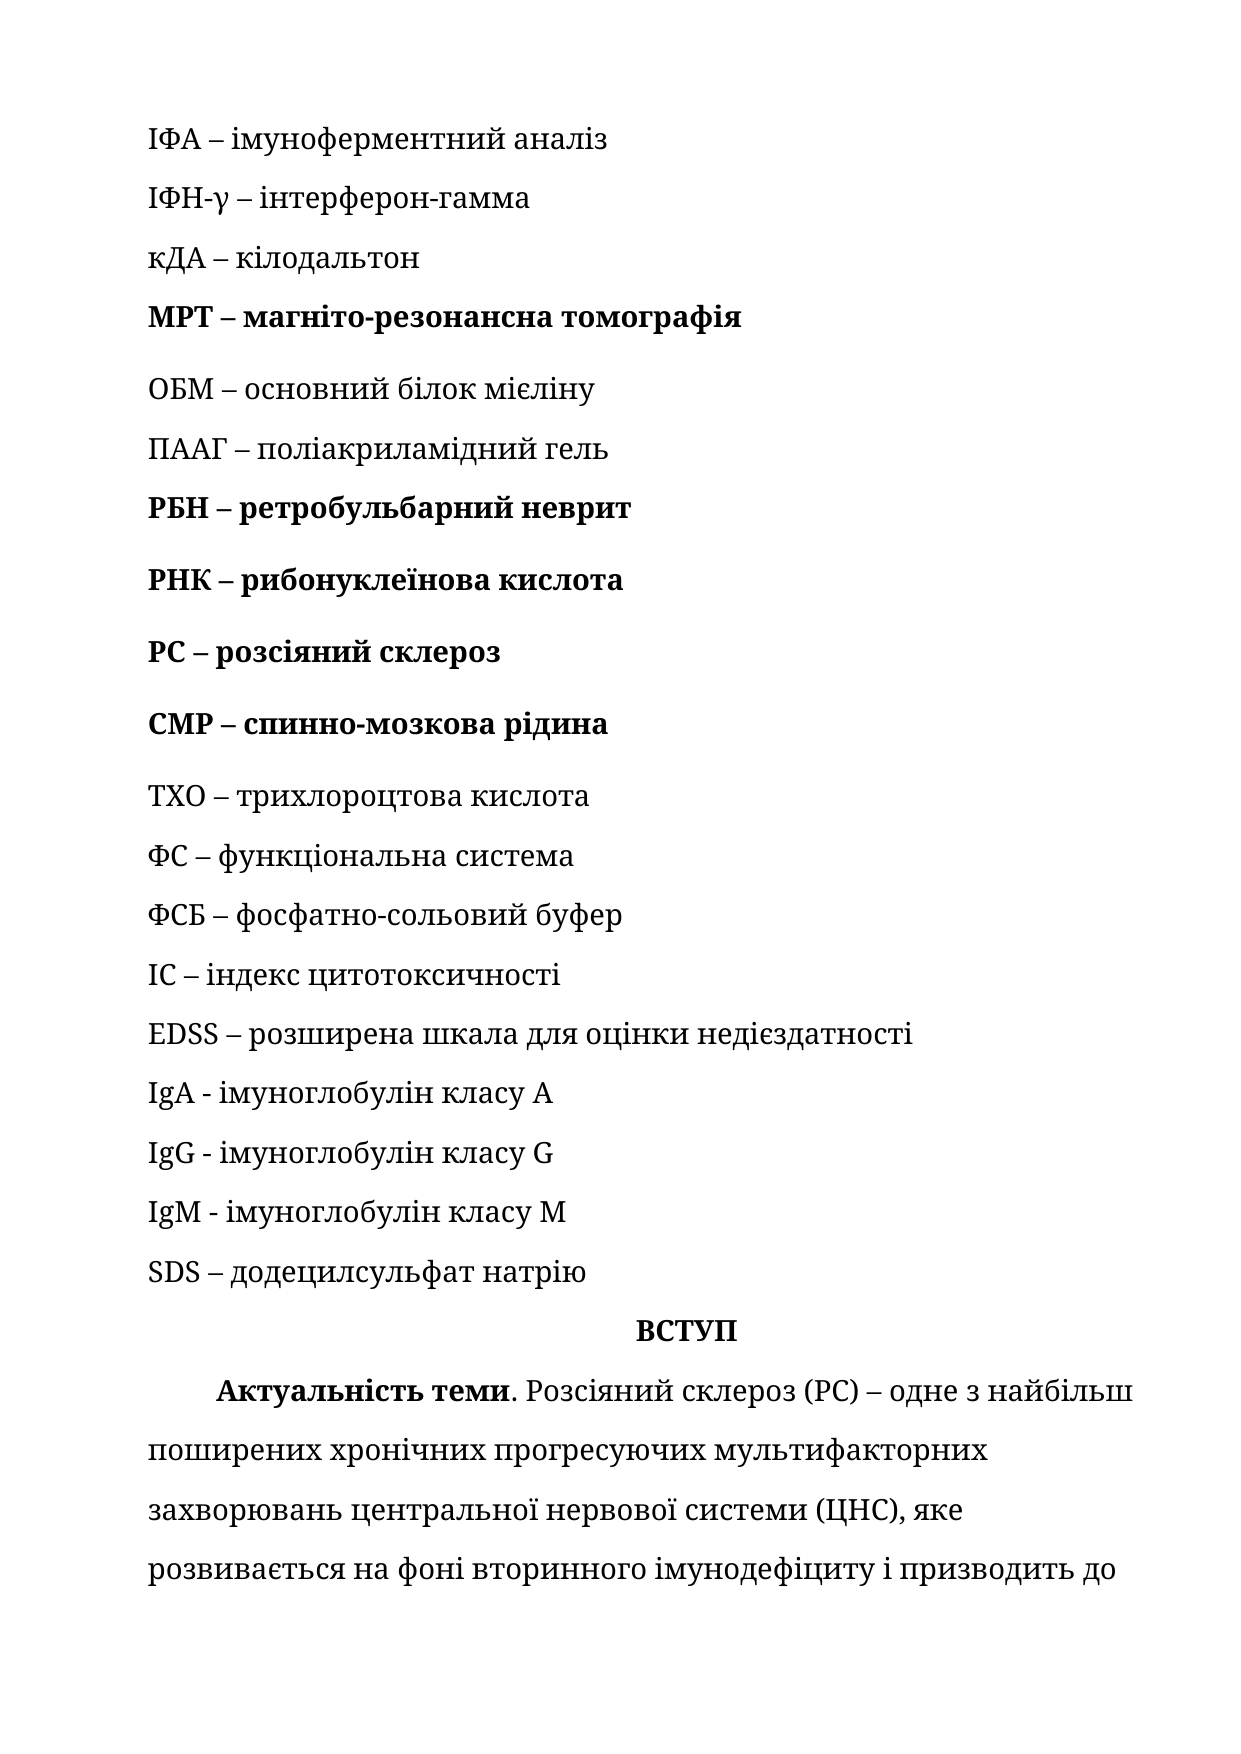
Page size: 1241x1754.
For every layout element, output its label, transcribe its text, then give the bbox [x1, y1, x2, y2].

text РНК – рибонуклеїнова кислота [148, 559, 1152, 599]
text IgМ - імуноглобулін класу М [148, 1192, 1152, 1231]
text ТХО – трихлороцтова кислота [148, 775, 1152, 815]
text РБН – ретробульбарний неврит [148, 487, 1152, 527]
text ПААГ – поліакриламідний гель [148, 428, 1152, 468]
text кДА – кілодальтон [148, 237, 1152, 277]
text SDS – додецилсульфат натрію [148, 1251, 1152, 1291]
text ФС – функціональна система [148, 835, 1152, 874]
text EDSS – розширена шкала для оцінки недієздатності [148, 1013, 1152, 1053]
text ОБМ – основний білок мієліну [148, 368, 1152, 408]
text МРТ – магніто-резонансна томографія [148, 297, 1152, 336]
text ФСБ – фосфатно-сольовий буфер [148, 894, 1152, 934]
text РС – розсіяний склероз [148, 631, 1152, 671]
text ІФА – імуноферментний аналіз [148, 118, 1152, 158]
text ІС – індекс цитотоксичності [148, 954, 1152, 993]
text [148, 1370, 1152, 1588]
text ВСТУП [148, 1311, 1152, 1350]
text СМР – спинно-мозкова рідина [148, 703, 1152, 743]
text IgG - імуноглобулін класу G [148, 1132, 1152, 1172]
text IgА - імуноглобулін класу А [148, 1073, 1152, 1112]
text ІФН-γ – інтерферон-гамма [148, 178, 1152, 217]
